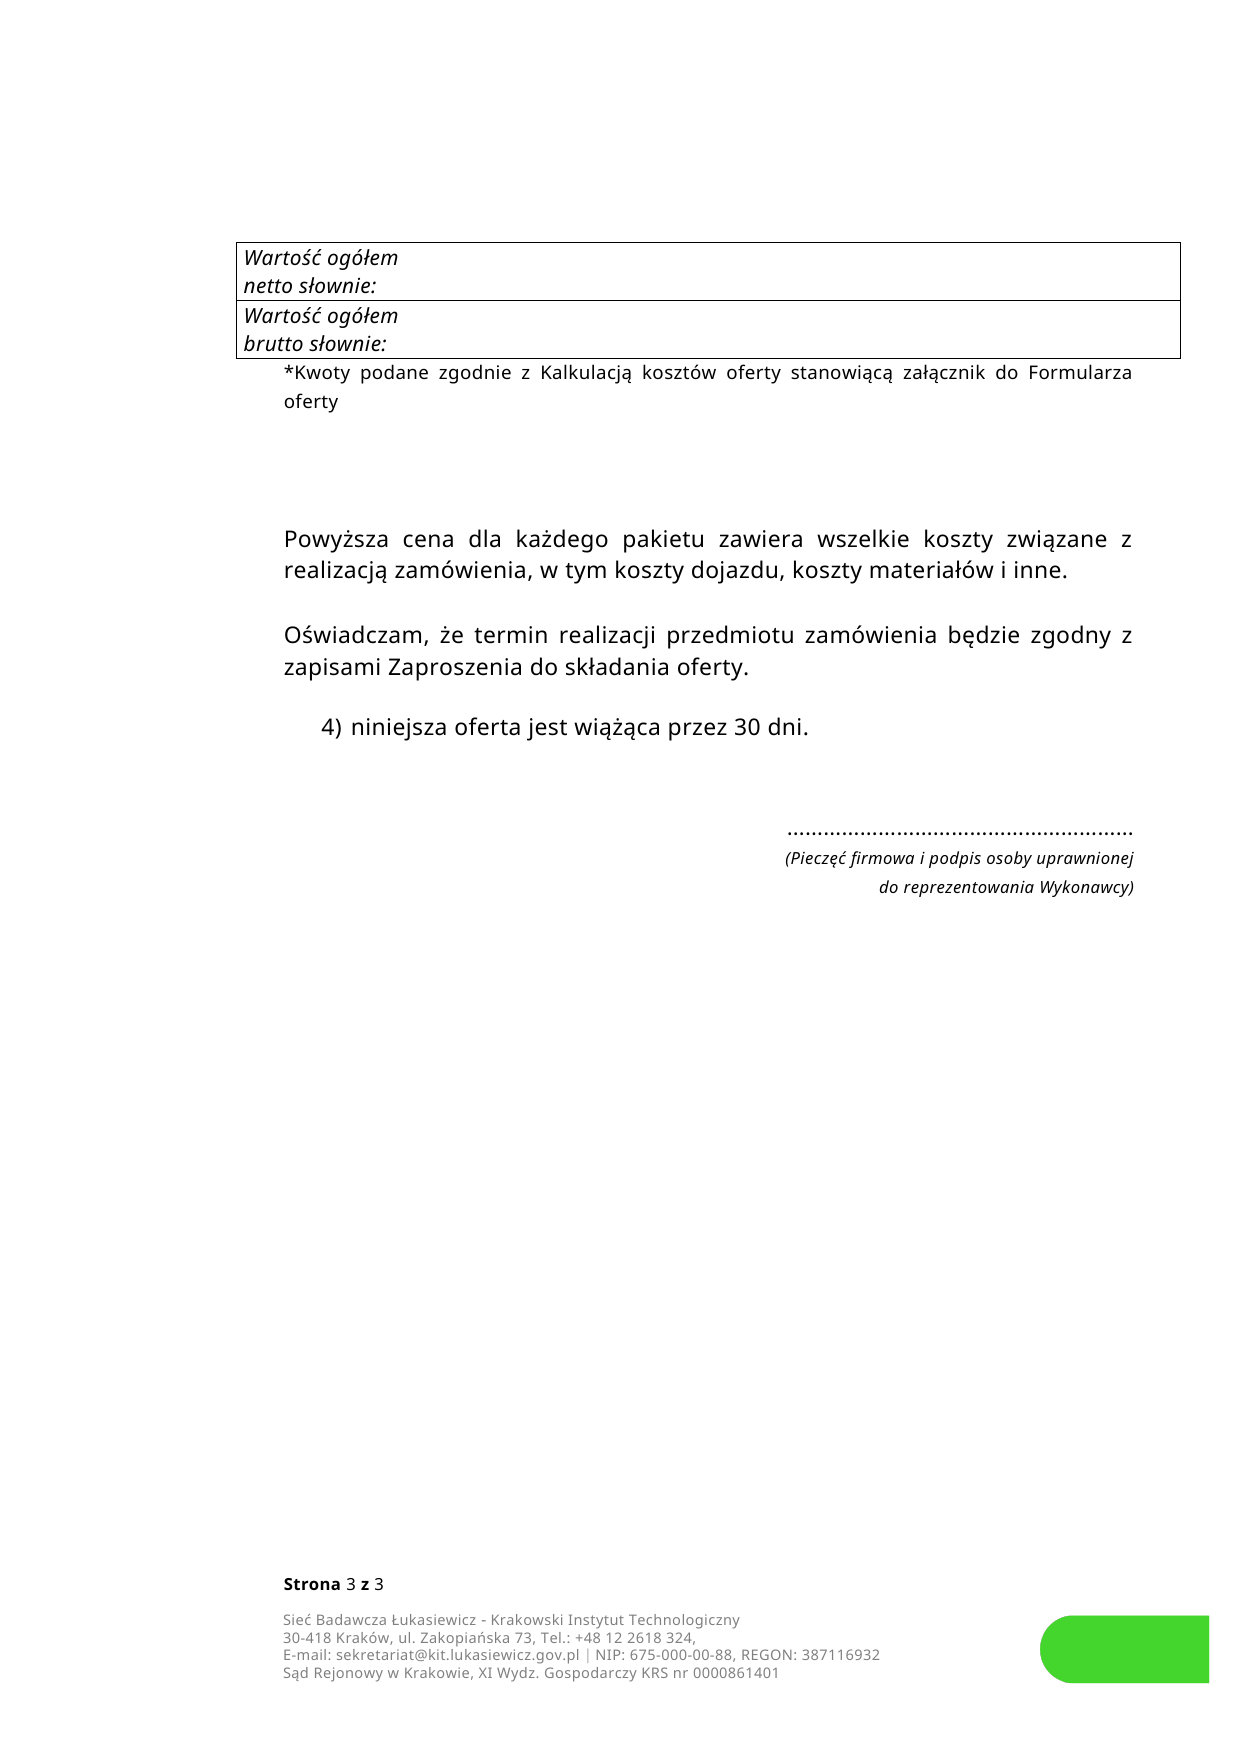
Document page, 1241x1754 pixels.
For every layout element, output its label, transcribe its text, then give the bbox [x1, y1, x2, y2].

text ………………………………………………… [283, 812, 1134, 841]
picture [1036, 1611, 1239, 1752]
text (Pieczęć firmowa i podpis osoby uprawnionej [283, 841, 1134, 870]
text Powyższa cena dla każdego pakietu zawiera wszelkie koszty związane z realizacją zamówienia, w tym koszty dojazdu, koszty materiałów i inne. [283, 523, 1134, 585]
list niniejsza oferta jest wiążąca przez 30 dni. [321, 711, 1134, 742]
text Oświadczam, że termin realizacji przedmiotu zamówienia będzie zgodny z zapisami Zaproszenia do składania oferty. [283, 619, 1134, 682]
text do reprezentowania Wykonawcy) [283, 870, 1134, 899]
text *Kwoty podane zgodnie z Kalkulacją kosztów oferty stanowiącą załącznik do Formularza oferty [283, 359, 1134, 414]
table_cell Wartość ogółem netto słownie: [237, 243, 1180, 300]
table_cell Wartość ogółem brutto słownie: [237, 301, 1180, 358]
